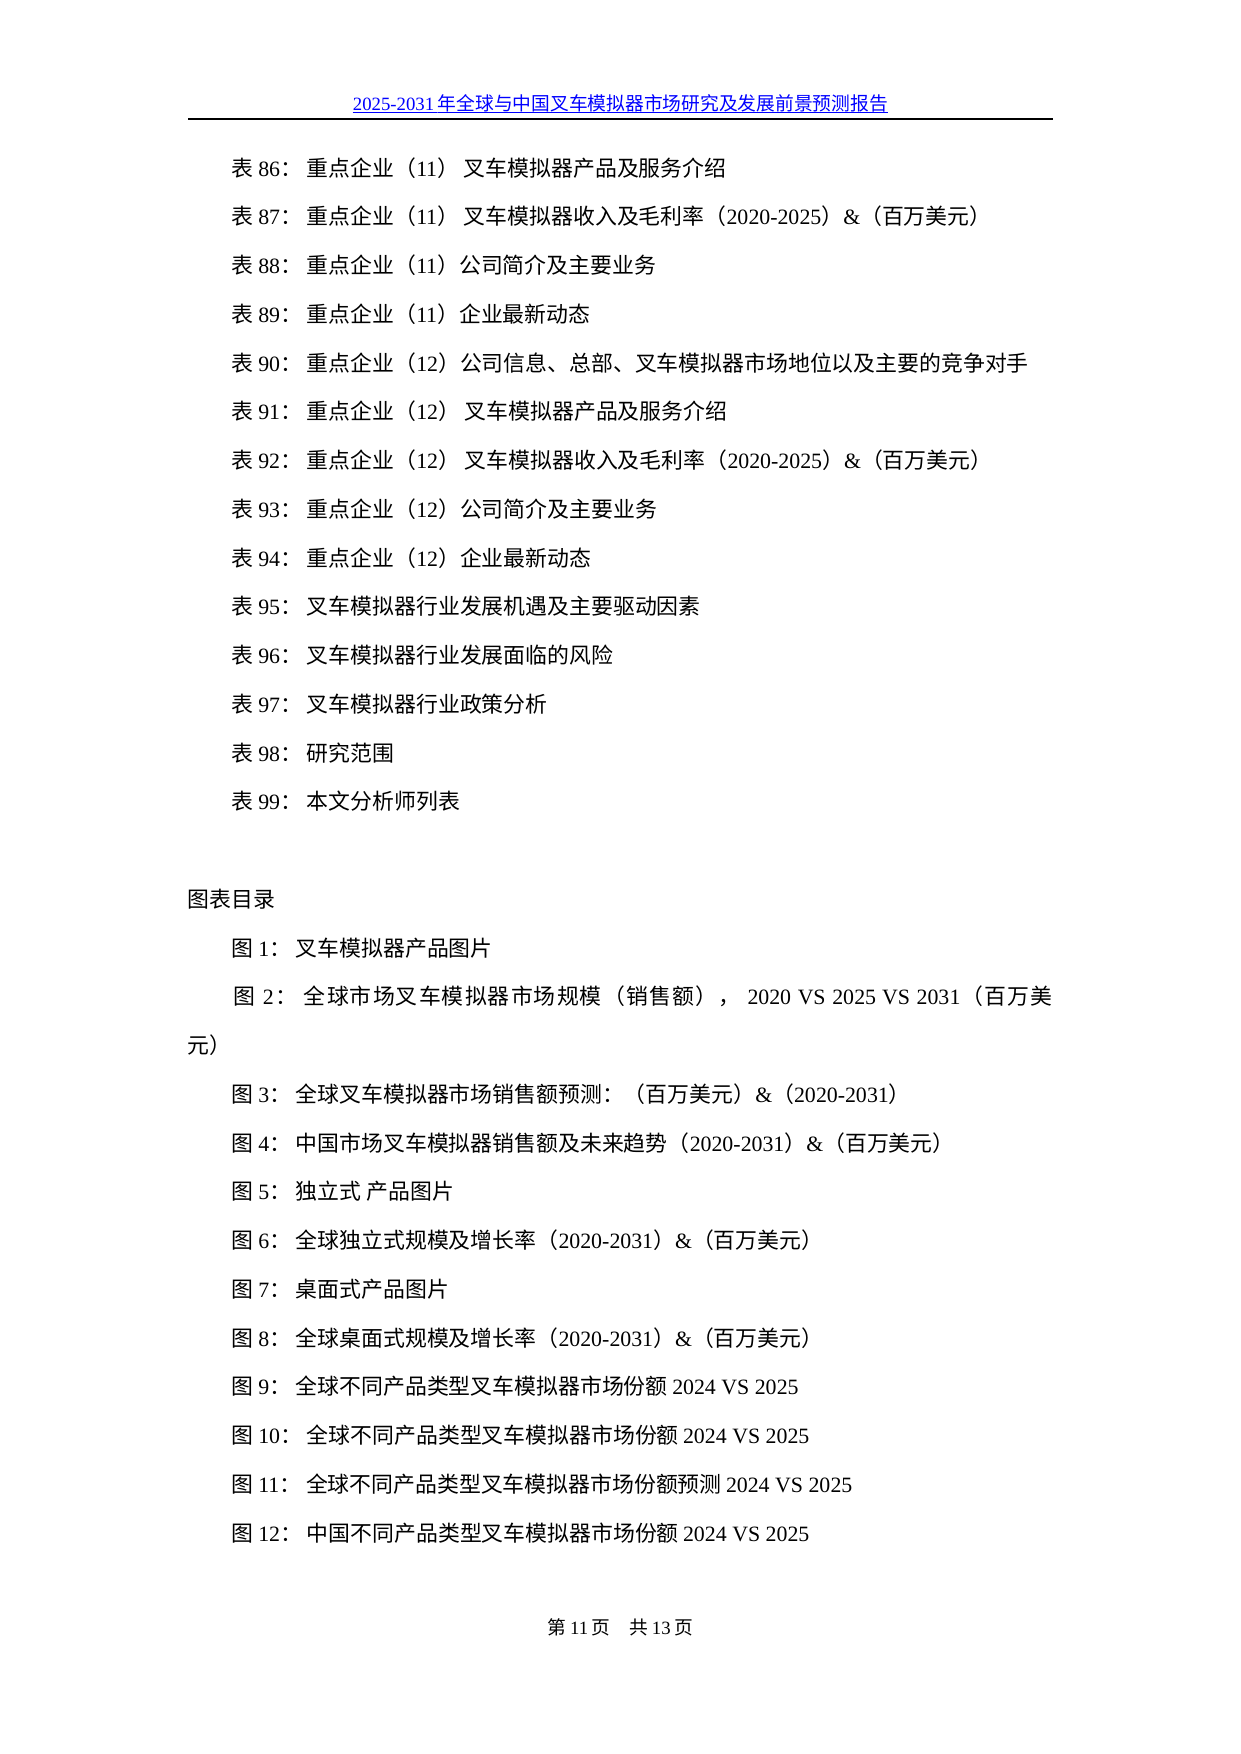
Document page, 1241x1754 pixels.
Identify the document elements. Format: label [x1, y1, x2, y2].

text [187, 150, 1053, 1548]
